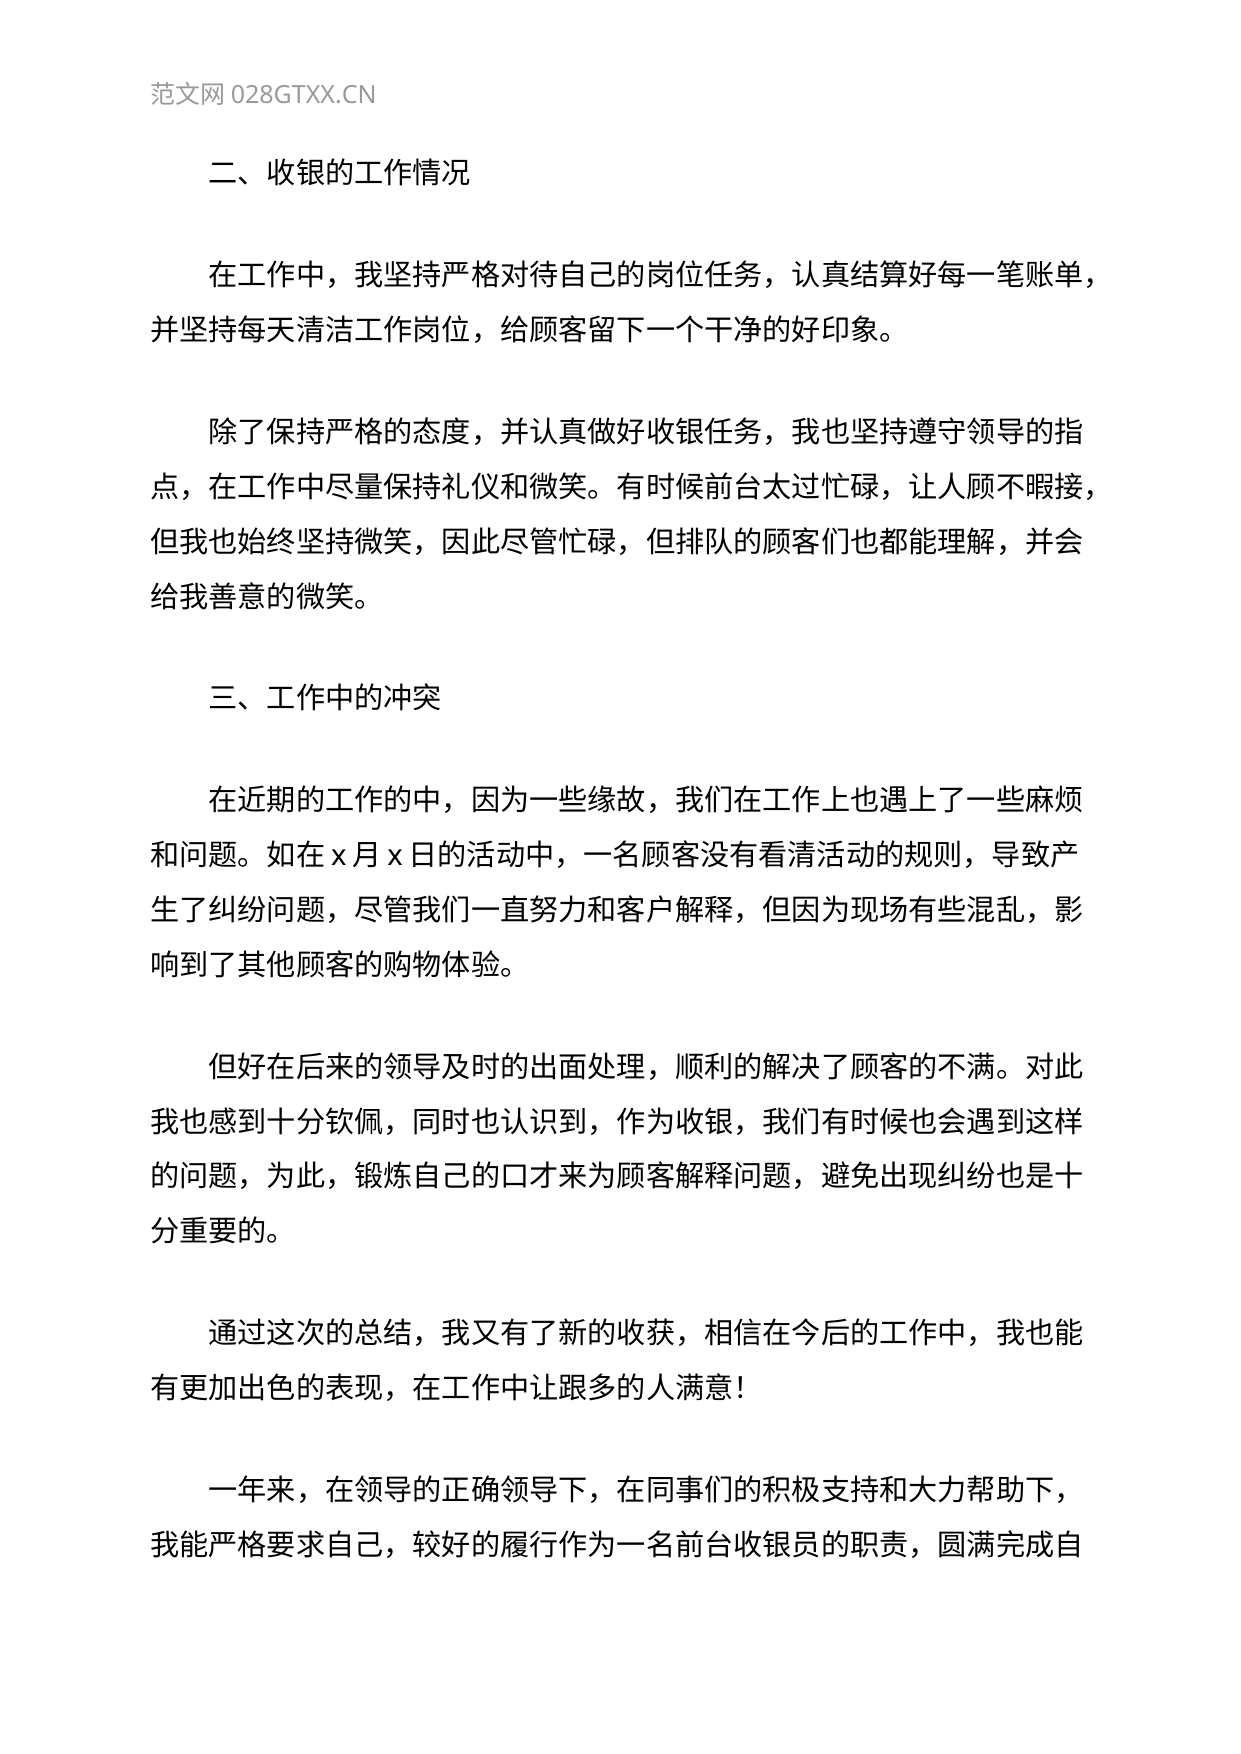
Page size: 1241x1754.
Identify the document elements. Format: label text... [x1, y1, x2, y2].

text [150, 1466, 1090, 1563]
text 通过这次的总结，我又有了新的收获，相信在今后的工作中，我也能有更加出色的表现，在工作中让跟多的人满意！ [150, 1310, 1090, 1407]
text 但好在后来的领导及时的出面处理，顺利的解决了顾客的不满。对此我也感到十分钦佩，同时也认识到，作为收银，我们有时候也会遇到这样的问题，为此，锻炼自己的口才来为顾客解释问题，避免出现纠纷也是十分重要的。 [150, 1043, 1090, 1250]
text 除了保持严格的态度，并认真做好收银任务，我也坚持遵守领导的指点，在工作中尽量保持礼仪和微笑。有时候前台太过忙碌，让人顾不暇接，但我也始终坚持微笑，因此尽管忙碌，但排队的顾客们也都能理解，并会给我善意的微笑。 [150, 408, 1090, 615]
text 三、工作中的冲突 [150, 675, 1090, 717]
text 在近期的工作的中，因为一些缘故，我们在工作上也遇上了一些麻烦和问题。如在x月x日的活动中，一名顾客没有看清活动的规则，导致产生了纠纷问题，尽管我们一直努力和客户解释，但因为现场有些混乱，影响到了其他顾客的购物体验。 [150, 777, 1090, 984]
text 在工作中，我坚持严格对待自己的岗位任务，认真结算好每一笔账单，并坚持每天清洁工作岗位，给顾客留下一个干净的好印象。 [150, 252, 1090, 349]
text 二、收银的工作情况 [150, 150, 1090, 192]
